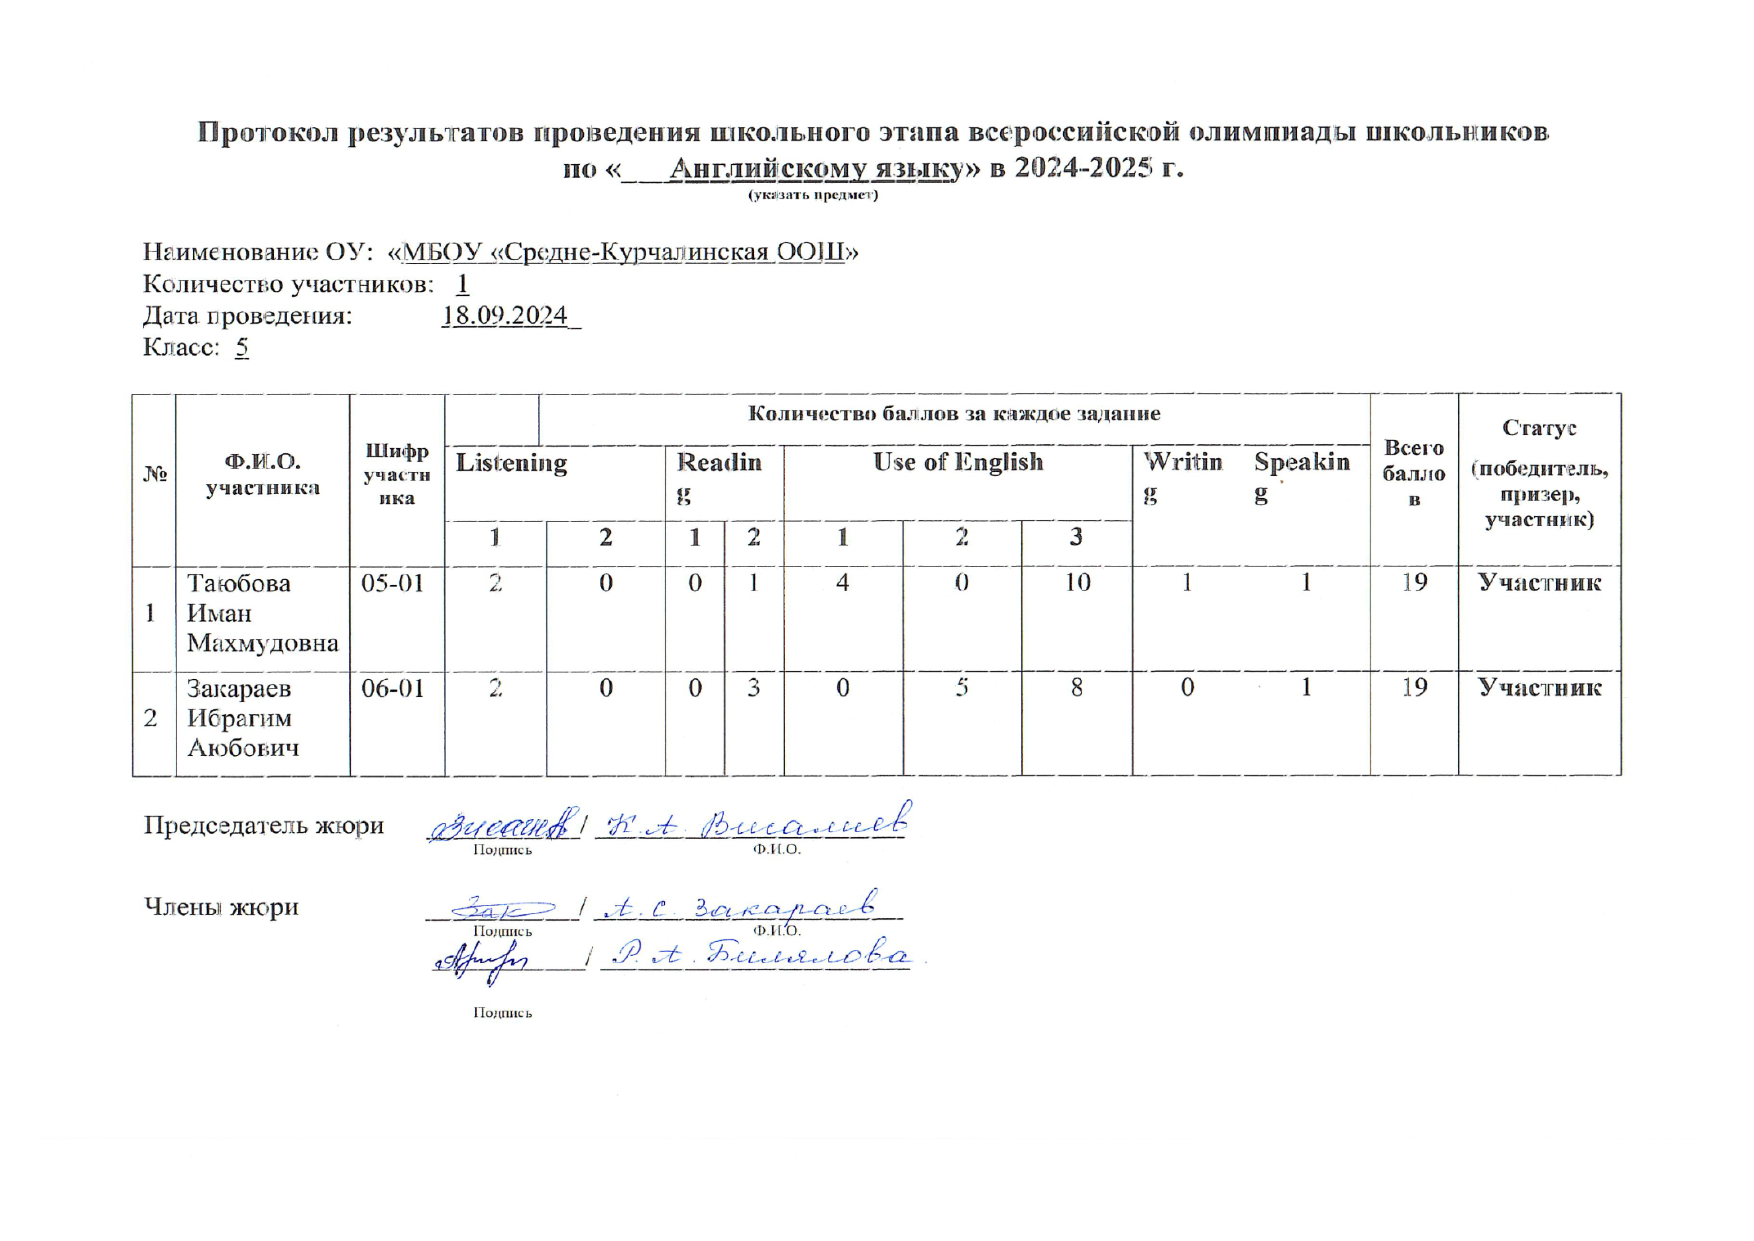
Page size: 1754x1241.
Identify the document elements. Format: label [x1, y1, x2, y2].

picture [41, 37, 1715, 1167]
